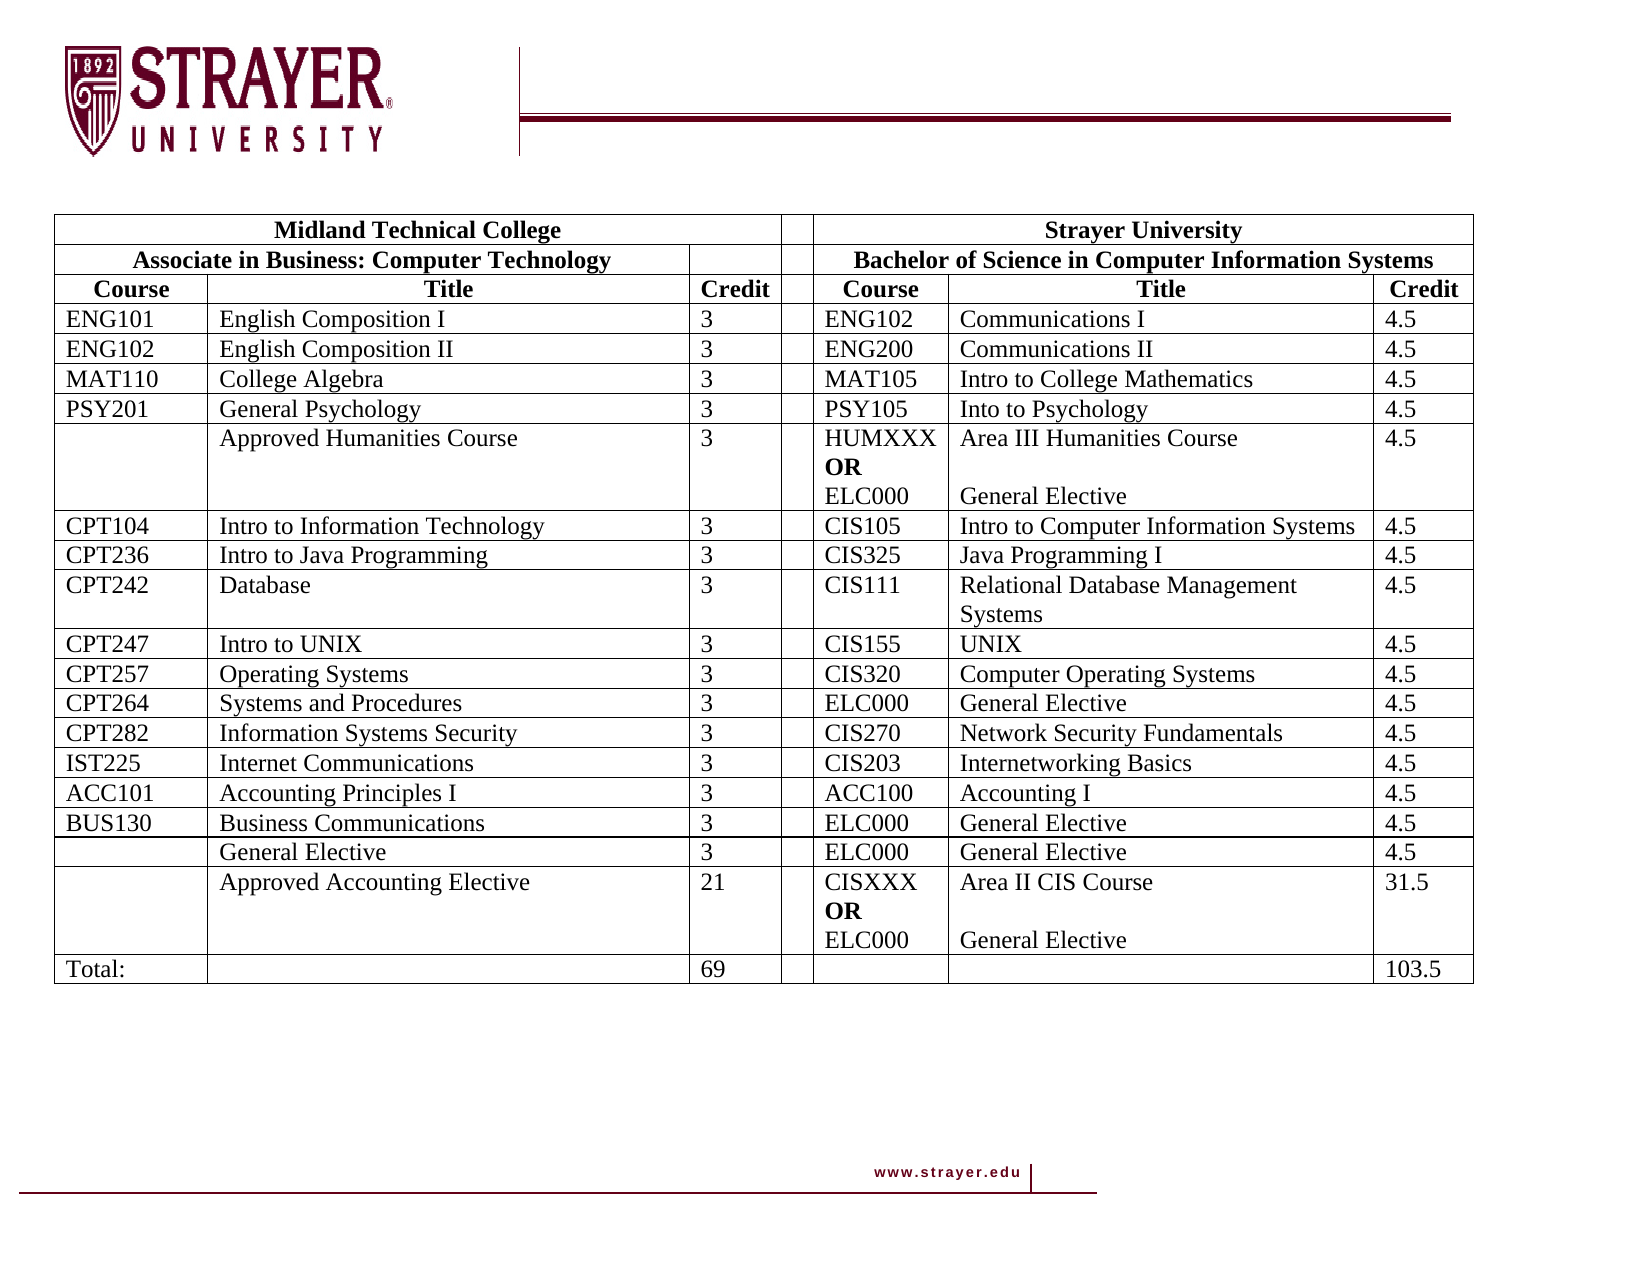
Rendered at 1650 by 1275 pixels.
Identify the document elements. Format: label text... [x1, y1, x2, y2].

table_cell 3 [690, 838, 781, 866]
table_cell Area III Humanities Course General Elective [949, 424, 1373, 510]
table_cell Intro to Information Technology [208, 511, 689, 539]
table_cell 4.5 [1374, 808, 1473, 836]
table_cell Intro to UNIX [208, 629, 689, 658]
table_cell 103.5 [1374, 955, 1473, 983]
table_cell [782, 570, 813, 628]
table_cell 3 [690, 570, 781, 628]
table_cell Area II CIS Course General Elective [949, 867, 1373, 953]
table_cell Accounting Principles I [208, 778, 689, 807]
table_cell 3 [690, 718, 781, 747]
table_cell CIS270 [814, 718, 948, 747]
table_cell CISXXX OR ELC000 [814, 867, 948, 953]
table_cell 4.5 [1374, 718, 1473, 747]
table_cell Internet Communications [208, 748, 689, 777]
table_cell BUS130 [55, 808, 207, 836]
table_cell [782, 394, 813, 422]
table_cell Approved Humanities Course [208, 424, 689, 510]
table_cell 3 [690, 334, 781, 363]
table_cell Intro to Java Programming [208, 541, 689, 569]
table_cell Credit [1374, 275, 1473, 303]
table_cell ELC000 [814, 689, 948, 717]
table_cell [782, 748, 813, 777]
table_cell [782, 838, 813, 866]
table_cell ACC101 [55, 778, 207, 807]
table_cell [782, 511, 813, 539]
table_cell 4.5 [1374, 541, 1473, 569]
table_cell Approved Accounting Elective [208, 867, 689, 953]
table_cell [782, 245, 813, 273]
table_cell HUMXXX OR ELC000 [814, 424, 948, 510]
table_cell [782, 718, 813, 747]
table_cell CPT282 [55, 718, 207, 747]
table_cell 3 [690, 541, 781, 569]
table_cell 3 [690, 689, 781, 717]
table_cell [782, 867, 813, 953]
table_cell IST225 [55, 748, 207, 777]
table_cell CIS203 [814, 748, 948, 777]
picture [65, 46, 393, 157]
table_cell Intro to College Mathematics [949, 364, 1373, 393]
table_cell 3 [690, 511, 781, 539]
table_cell General Elective [949, 838, 1373, 866]
table_cell MAT105 [814, 364, 948, 393]
table_cell Intro to Computer Information Systems [949, 511, 1373, 539]
table_cell [782, 955, 813, 983]
table_cell CPT104 [55, 511, 207, 539]
table_cell [782, 334, 813, 363]
table_cell ELC000 [814, 838, 948, 866]
table_cell ENG102 [55, 334, 207, 363]
table_cell CIS111 [814, 570, 948, 628]
table_cell 4.5 [1374, 659, 1473, 687]
table_cell 21 [690, 867, 781, 953]
table_cell Title [949, 275, 1373, 303]
table_cell ACC100 [814, 778, 948, 807]
table_header [814, 215, 1473, 244]
table_cell Course [55, 275, 207, 303]
table_cell 4.5 [1374, 511, 1473, 539]
table_cell CPT257 [55, 659, 207, 687]
table_header [55, 215, 781, 244]
table_cell College Algebra [208, 364, 689, 393]
table_cell Relational Database Management Systems [949, 570, 1373, 628]
table_cell 3 [690, 778, 781, 807]
table_cell Course [814, 275, 948, 303]
table_cell Communications I [949, 304, 1373, 333]
table_cell [782, 541, 813, 569]
table_cell 3 [690, 629, 781, 658]
table_cell Internetworking Basics [949, 748, 1373, 777]
table_cell [782, 778, 813, 807]
table_cell UNIX [949, 629, 1373, 658]
table_cell [782, 364, 813, 393]
table_header [782, 215, 813, 244]
table_cell 4.5 [1374, 748, 1473, 777]
table_cell English Composition I [208, 304, 689, 333]
table_cell CIS325 [814, 541, 948, 569]
table_cell CIS155 [814, 629, 948, 658]
table_cell Communications II [949, 334, 1373, 363]
table_cell CPT242 [55, 570, 207, 628]
table_cell 4.5 [1374, 629, 1473, 658]
table_cell Business Communications [208, 808, 689, 836]
table_cell 4.5 [1374, 570, 1473, 628]
table_cell 3 [690, 424, 781, 510]
table_cell [782, 424, 813, 510]
table_cell CPT247 [55, 629, 207, 658]
table_cell [690, 245, 781, 273]
table_cell 4.5 [1374, 364, 1473, 393]
table_cell Bachelor of Science in Computer Information Systems [814, 245, 1473, 273]
table_cell 4.5 [1374, 689, 1473, 717]
table_cell 3 [690, 748, 781, 777]
table_cell [782, 275, 813, 303]
table_cell Accounting I [949, 778, 1373, 807]
table_cell General Elective [949, 689, 1373, 717]
table_cell Database [208, 570, 689, 628]
table_cell Computer Operating Systems [949, 659, 1373, 687]
table_cell [949, 955, 1373, 983]
table_cell Into to Psychology [949, 394, 1373, 422]
table_cell CIS105 [814, 511, 948, 539]
table_cell [782, 808, 813, 836]
table_cell [814, 955, 948, 983]
table_cell 69 [690, 955, 781, 983]
table_cell MAT110 [55, 364, 207, 393]
table_cell Java Programming I [949, 541, 1373, 569]
table_cell [782, 659, 813, 687]
table_cell 3 [690, 659, 781, 687]
table_cell Network Security Fundamentals [949, 718, 1373, 747]
table_cell Information Systems Security [208, 718, 689, 747]
table_cell 4.5 [1374, 838, 1473, 866]
table_cell [55, 424, 207, 510]
table_cell 3 [690, 364, 781, 393]
table_cell PSY201 [55, 394, 207, 422]
table_cell [208, 955, 689, 983]
table_cell Operating Systems [208, 659, 689, 687]
table_cell CIS320 [814, 659, 948, 687]
table_cell 4.5 [1374, 334, 1473, 363]
table_cell ELC000 [814, 808, 948, 836]
table_cell ENG200 [814, 334, 948, 363]
table_cell Associate in Business: Computer Technology [55, 245, 689, 273]
table_cell [55, 838, 207, 866]
table_cell [55, 867, 207, 953]
table_cell Systems and Procedures [208, 689, 689, 717]
table_cell PSY105 [814, 394, 948, 422]
table_cell 4.5 [1374, 424, 1473, 510]
table_cell General Elective [949, 808, 1373, 836]
table_cell 4.5 [1374, 304, 1473, 333]
table_cell Title [208, 275, 689, 303]
table_cell 3 [690, 304, 781, 333]
table_cell 4.5 [1374, 394, 1473, 422]
table_cell ENG101 [55, 304, 207, 333]
table_cell 3 [690, 808, 781, 836]
table_cell [782, 629, 813, 658]
table_cell CPT264 [55, 689, 207, 717]
table_cell [782, 689, 813, 717]
table_cell General Psychology [208, 394, 689, 422]
table_cell ENG102 [814, 304, 948, 333]
table_cell General Elective [208, 838, 689, 866]
table_cell Total: [55, 955, 207, 983]
table_cell Credit [690, 275, 781, 303]
table_cell 4.5 [1374, 778, 1473, 807]
table_cell [782, 304, 813, 333]
table_cell English Composition II [208, 334, 689, 363]
table_cell 31.5 [1374, 867, 1473, 953]
table_cell 3 [690, 394, 781, 422]
table_cell CPT236 [55, 541, 207, 569]
